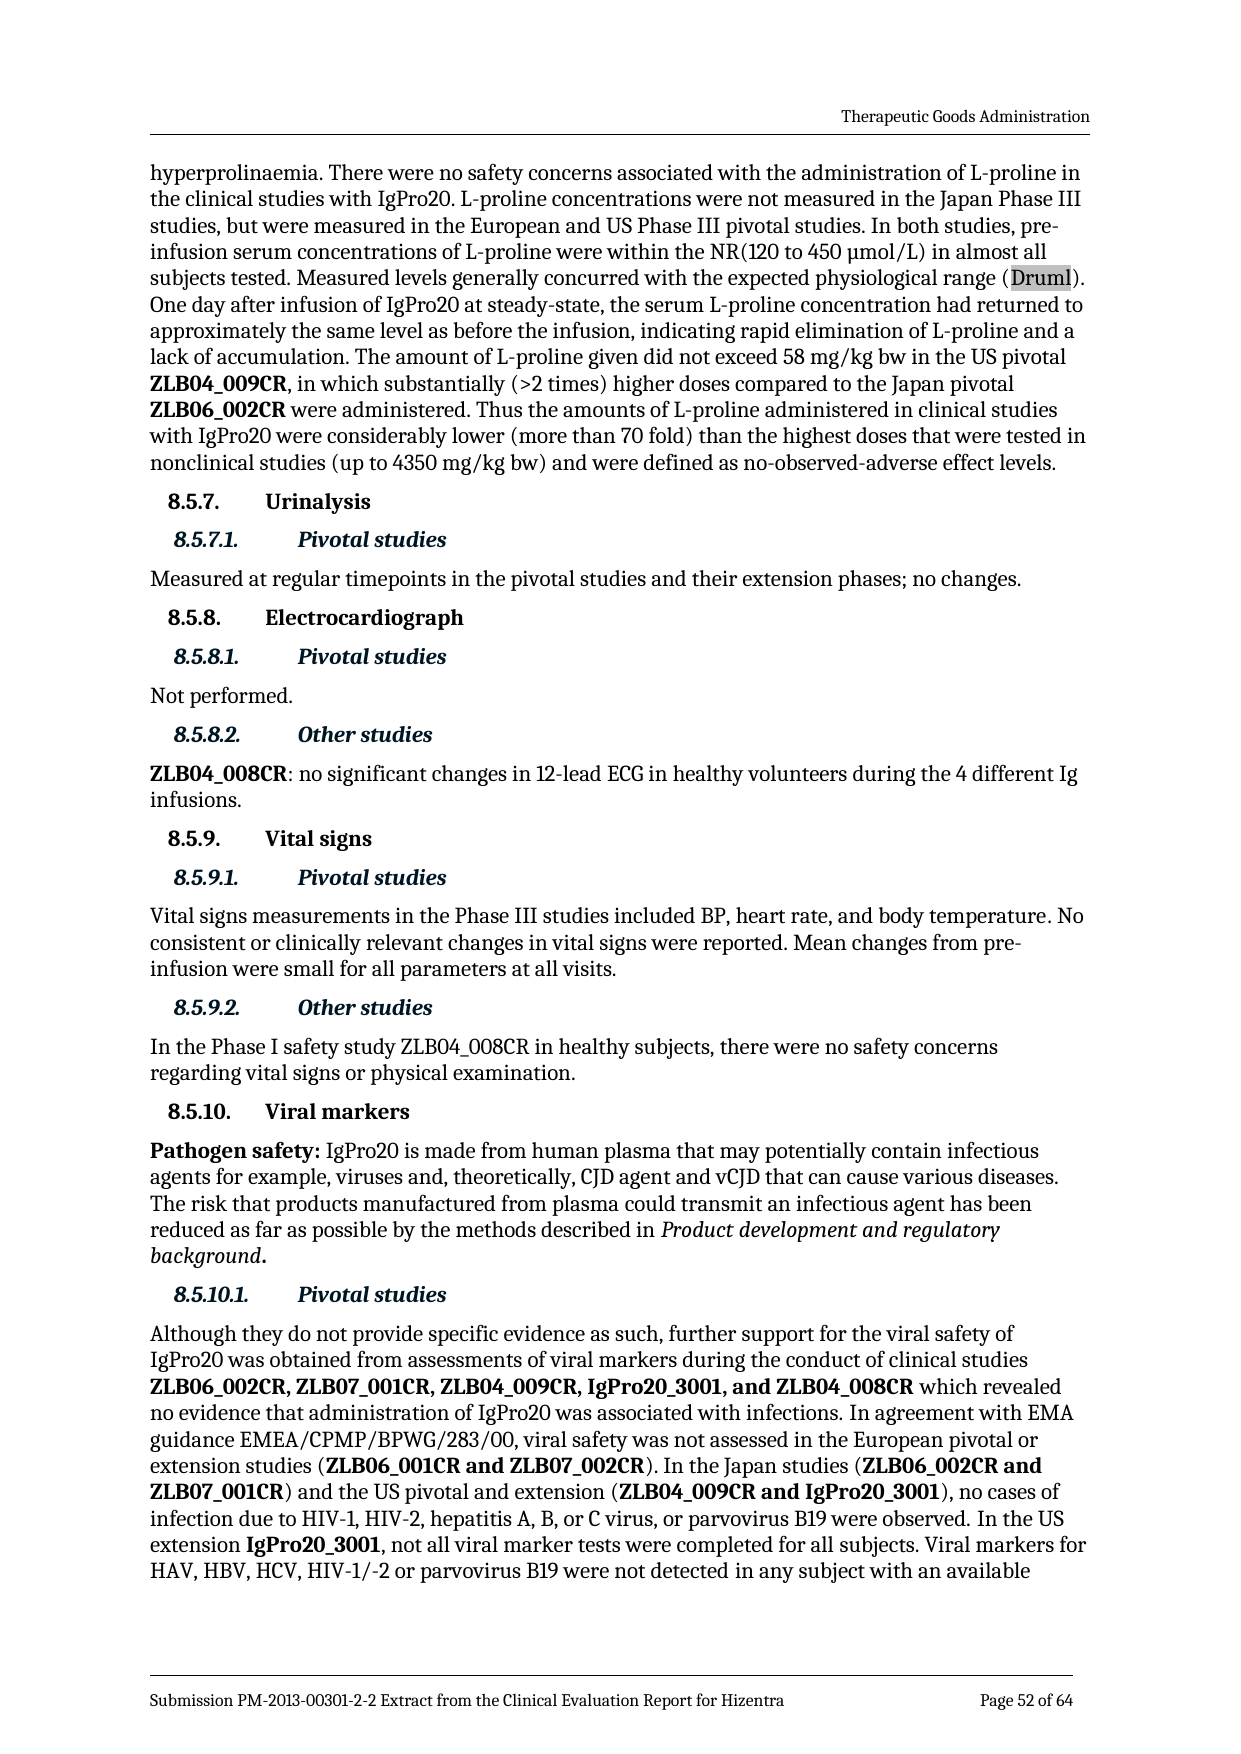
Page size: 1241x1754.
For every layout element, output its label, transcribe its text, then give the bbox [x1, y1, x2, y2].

subtitle Urinalysis [168, 488, 1090, 515]
subtitle Vital signs [168, 826, 1090, 852]
subtitle Viral markers [168, 1099, 1090, 1125]
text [150, 160, 1090, 476]
text Measured at regular timepoints in the pivotal studies and their extension phases; no changes. [150, 566, 1090, 592]
subtitle Pivotal studies [174, 527, 1090, 554]
subtitle Electrocardiograph [168, 605, 1090, 631]
subtitle Pivotal studies [174, 1282, 1090, 1308]
text Pathogen safety: IgPro20 is made from human plasma that may potentially contain infectious agents for example, viruses and, theoretically, CJD agent and vCJD that can cause various diseases. The risk that products manufactured from plasma could transmit an infectious agent has been reduced as far as possible by the methods described in Product development and regulatory background. [150, 1138, 1090, 1269]
text Vital signs measurements in the Phase III studies included BP, heart rate, and body temperature. No consistent or clinically relevant changes in vital signs were reported. Mean changes from pre-infusion were small for all parameters at all visits. [150, 903, 1090, 982]
subtitle Other studies [174, 995, 1090, 1021]
subtitle Other studies [174, 722, 1090, 748]
text In the Phase I safety study ZLB04_008CR in healthy subjects, there were no safety concerns regarding vital signs or physical examination. [150, 1034, 1090, 1086]
text ZLB04_008CR: no significant changes in 12-lead ECG in healthy volunteers during the 4 different Ig infusions. [150, 760, 1090, 813]
subtitle Pivotal studies [174, 864, 1090, 891]
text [150, 1321, 1090, 1584]
subtitle Pivotal studies [174, 644, 1090, 670]
text Not performed. [150, 683, 1090, 709]
